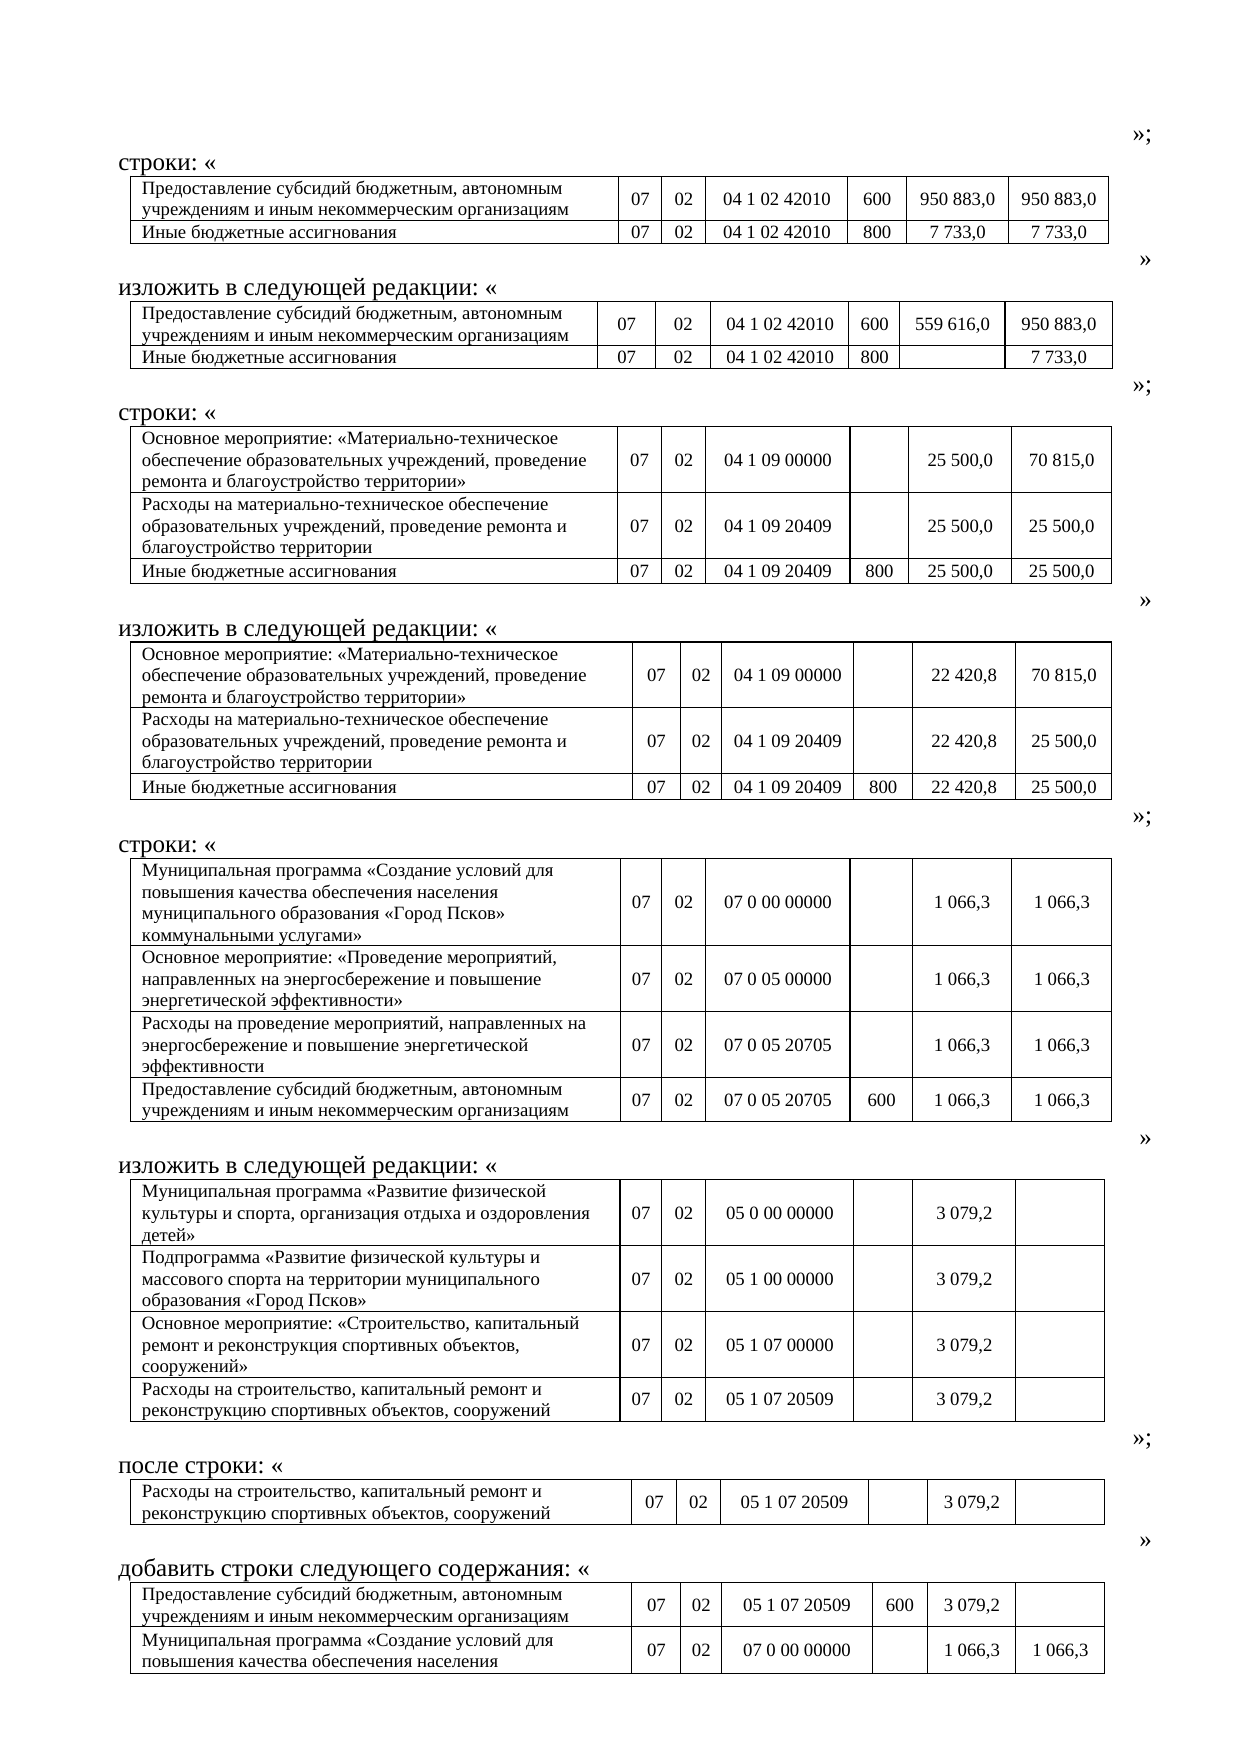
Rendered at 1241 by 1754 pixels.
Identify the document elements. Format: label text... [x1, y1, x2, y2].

table_cell [854, 1378, 912, 1421]
table_header [854, 1180, 912, 1245]
table_cell 02 [681, 1627, 721, 1673]
table_cell 07 [621, 1078, 661, 1121]
table_cell 04 1 09 20409 [722, 774, 853, 799]
table_header 70 815,0 [1012, 427, 1111, 492]
table_cell 1 066,3 [1012, 1012, 1111, 1077]
table_header 04 1 02 42010 [711, 302, 848, 345]
table_cell 07 [633, 774, 680, 799]
table_header 05 1 07 20509 [722, 1583, 872, 1626]
table_cell 1 066,3 [1012, 1078, 1111, 1121]
text » [118, 1122, 1152, 1151]
table_cell 05 1 07 00000 [706, 1312, 853, 1377]
table_cell Расходы на проведение мероприятий, направленных на энергосбережение и повышение энергетической эффективности [131, 1012, 620, 1077]
table_cell [1016, 1246, 1104, 1311]
text строки: « [118, 147, 1152, 176]
table_header 600 [848, 177, 906, 220]
table_header Муниципальная программа «Развитие физической культуры и спорта, организация отдыха и оздоровления детей» [131, 1180, 619, 1245]
table_header 559 616,0 [900, 302, 1004, 345]
table_cell 04 1 02 42010 [711, 346, 848, 368]
table_cell 02 [662, 221, 705, 242]
table_header [854, 643, 912, 707]
table_cell [854, 708, 912, 773]
table_cell 07 [633, 708, 680, 773]
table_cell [131, 1627, 631, 1673]
table_header 950 883,0 [1009, 177, 1108, 220]
text изложить в следующей редакции: « [118, 1151, 1152, 1179]
table_cell 02 [662, 493, 705, 558]
table_header 02 [677, 1480, 720, 1523]
table_header 02 [681, 1583, 721, 1626]
table_header 07 [618, 427, 661, 492]
table_cell 02 [681, 708, 721, 773]
table_cell [851, 946, 912, 1011]
table_cell 25 500,0 [909, 493, 1011, 558]
table_cell Иные бюджетные ассигнования [131, 221, 618, 242]
table_cell Иные бюджетные ассигнования [131, 346, 597, 368]
table_header 04 1 09 00000 [706, 427, 849, 492]
text добавить строки следующего содержания: « [118, 1553, 1152, 1582]
table_cell 1 066,3 [913, 1078, 1011, 1121]
table_cell [851, 493, 908, 558]
table_header Основное мероприятие: «Материально-техническое обеспечение образовательных учреждений, проведение ремонта и благоустройство территории» [131, 643, 632, 707]
table_cell 02 [681, 774, 721, 799]
table_header 600 [849, 302, 899, 345]
table_cell 800 [849, 346, 899, 368]
table_header 04 1 02 42010 [706, 177, 847, 220]
table_cell 04 1 09 20409 [706, 559, 849, 583]
table_cell 02 [656, 346, 710, 368]
text строки: « [118, 829, 1152, 858]
text после строки: « [118, 1451, 1152, 1479]
table_cell Иные бюджетные ассигнования [131, 774, 632, 799]
table_cell 800 [848, 221, 906, 242]
text »; [118, 1422, 1152, 1451]
table_cell 22 420,8 [913, 774, 1015, 799]
table_header 1 066,3 [1012, 859, 1111, 945]
table_cell 07 0 00 00000 [722, 1627, 872, 1673]
table_header 1 066,3 [913, 859, 1011, 945]
table_cell 3 079,2 [913, 1312, 1015, 1377]
table_cell Расходы на материально-техническое обеспечение образовательных учреждений, проведение ремонта и благоустройство территории [131, 493, 617, 558]
table_cell 02 [662, 1312, 705, 1377]
table_cell [854, 1246, 912, 1311]
text » [118, 584, 1152, 613]
table_cell 3 079,2 [913, 1378, 1015, 1421]
table_header 05 0 00 00000 [706, 1180, 853, 1245]
table_cell 07 [619, 221, 661, 242]
table_cell 07 0 05 20705 [706, 1078, 849, 1121]
table_cell 02 [662, 1246, 705, 1311]
table_cell 02 [662, 1078, 705, 1121]
table_header 02 [681, 643, 721, 707]
table_cell [873, 1627, 927, 1673]
table_cell 07 [621, 946, 661, 1011]
text строки: « [118, 397, 1152, 426]
table_cell [854, 1312, 912, 1377]
table_header 02 [662, 177, 705, 220]
table_cell 07 [598, 346, 655, 368]
table_cell 22 420,8 [913, 708, 1015, 773]
table_header 3 079,2 [928, 1480, 1015, 1523]
table_cell 7 733,0 [1006, 346, 1112, 368]
table_cell 25 500,0 [909, 559, 1011, 583]
table_cell 04 1 02 42010 [706, 221, 847, 242]
table_cell 1 066,3 [913, 1012, 1011, 1077]
table_cell 1 066,3 [1016, 1627, 1104, 1673]
table_header 07 [619, 177, 661, 220]
table_cell Основное мероприятие: «Проведение мероприятий, направленных на энергосбережение и повышение энергетической эффективности» [131, 946, 620, 1011]
table_cell 3 079,2 [913, 1246, 1015, 1311]
table_cell [1016, 1378, 1104, 1421]
table_header Расходы на строительство, капитальный ремонт и реконструкцию спортивных объектов, сооружений [131, 1480, 631, 1523]
text » [118, 243, 1152, 272]
table_header 3 079,2 [928, 1583, 1015, 1626]
table_header 05 1 07 20509 [721, 1480, 868, 1523]
table_cell 05 1 07 20509 [706, 1378, 853, 1421]
table_cell 1 066,3 [928, 1627, 1015, 1673]
table_cell 05 1 00 00000 [706, 1246, 853, 1311]
table_header Предоставление субсидий бюджетным, автономным учреждениям и иным некоммерческим организациям [131, 177, 618, 220]
table_header 04 1 09 00000 [722, 643, 853, 707]
table_cell 25 500,0 [1016, 774, 1111, 799]
table_cell 07 0 05 20705 [706, 1012, 849, 1077]
table_cell 1 066,3 [1012, 946, 1111, 1011]
table_header [1016, 1583, 1104, 1626]
table_cell 07 [621, 1378, 661, 1421]
table_header 70 815,0 [1016, 643, 1111, 707]
table_cell 02 [662, 1012, 705, 1077]
table_cell 07 [632, 1627, 680, 1673]
text »; [118, 800, 1152, 829]
table_cell 07 [621, 1012, 661, 1077]
table_cell Предоставление субсидий бюджетным, автономным учреждениям и иным некоммерческим организациям [131, 1078, 620, 1121]
table_cell 07 [621, 1246, 661, 1311]
table_header 07 [621, 1180, 661, 1245]
table_cell 25 500,0 [1012, 493, 1111, 558]
table_cell [900, 346, 1004, 368]
table_header 02 [656, 302, 710, 345]
table_header 950 883,0 [1006, 302, 1112, 345]
table_header [1016, 1480, 1104, 1523]
table_header 25 500,0 [909, 427, 1011, 492]
table_cell 7 733,0 [1009, 221, 1108, 242]
table_header 600 [873, 1583, 927, 1626]
table_cell 04 1 09 20409 [722, 708, 853, 773]
table_header 02 [662, 1180, 705, 1245]
table_header 22 420,8 [913, 643, 1015, 707]
table_header 02 [662, 859, 705, 945]
table_header 3 079,2 [913, 1180, 1015, 1245]
table_cell [851, 1012, 912, 1077]
table_cell 07 0 05 00000 [706, 946, 849, 1011]
table_cell 04 1 09 20409 [706, 493, 849, 558]
table_header [851, 427, 908, 492]
table_cell 800 [854, 774, 912, 799]
text » [118, 1524, 1152, 1553]
table_cell 1 066,3 [913, 946, 1011, 1011]
table_cell 7 733,0 [907, 221, 1008, 242]
table_header [1016, 1180, 1104, 1245]
table_header 07 [633, 643, 680, 707]
table_cell 02 [662, 1378, 705, 1421]
text изложить в следующей редакции: « [118, 613, 1152, 641]
table_cell 800 [851, 559, 908, 583]
table_header [869, 1480, 927, 1523]
table_cell Подпрограмма «Развитие физической культуры и массового спорта на территории муниципального образования «Город Псков» [131, 1246, 619, 1311]
table_header 07 0 00 00000 [706, 859, 849, 945]
table_cell 07 [621, 1312, 661, 1377]
table_cell 600 [851, 1078, 912, 1121]
table_cell Иные бюджетные ассигнования [131, 559, 617, 583]
table_header 07 [621, 859, 661, 945]
table_cell [1016, 1312, 1104, 1377]
table_cell Расходы на строительство, капитальный ремонт и реконструкцию спортивных объектов, сооружений [131, 1378, 619, 1421]
table_header 07 [632, 1583, 680, 1626]
table_header 02 [662, 427, 705, 492]
table_cell 07 [618, 559, 661, 583]
table_header Предоставление субсидий бюджетным, автономным учреждениям и иным некоммерческим организациям [131, 302, 597, 345]
table_header 950 883,0 [907, 177, 1008, 220]
table_cell Расходы на материально-техническое обеспечение образовательных учреждений, проведение ремонта и благоустройство территории [131, 708, 632, 773]
table_cell 25 500,0 [1012, 559, 1111, 583]
table_header 07 [632, 1480, 676, 1523]
table_header Предоставление субсидий бюджетным, автономным учреждениям и иным некоммерческим организациям [131, 1583, 631, 1626]
table_cell 02 [662, 559, 705, 583]
table_header Муниципальная программа «Создание условий для повышения качества обеспечения населения муниципального образования «Город Псков» коммунальными услугами» [131, 859, 620, 945]
table_header [851, 859, 912, 945]
table_header Основное мероприятие: «Материально-техническое обеспечение образовательных учреждений, проведение ремонта и благоустройство территории» [131, 427, 617, 492]
text изложить в следующей редакции: « [118, 272, 1152, 301]
table_header 07 [598, 302, 655, 345]
table_cell 02 [662, 946, 705, 1011]
text »; [118, 369, 1152, 397]
table_cell Основное мероприятие: «Строительство, капитальный ремонт и реконструкция спортивных объектов, сооружений» [131, 1312, 619, 1377]
text »; [118, 118, 1152, 147]
table_cell 25 500,0 [1016, 708, 1111, 773]
table_cell 07 [618, 493, 661, 558]
